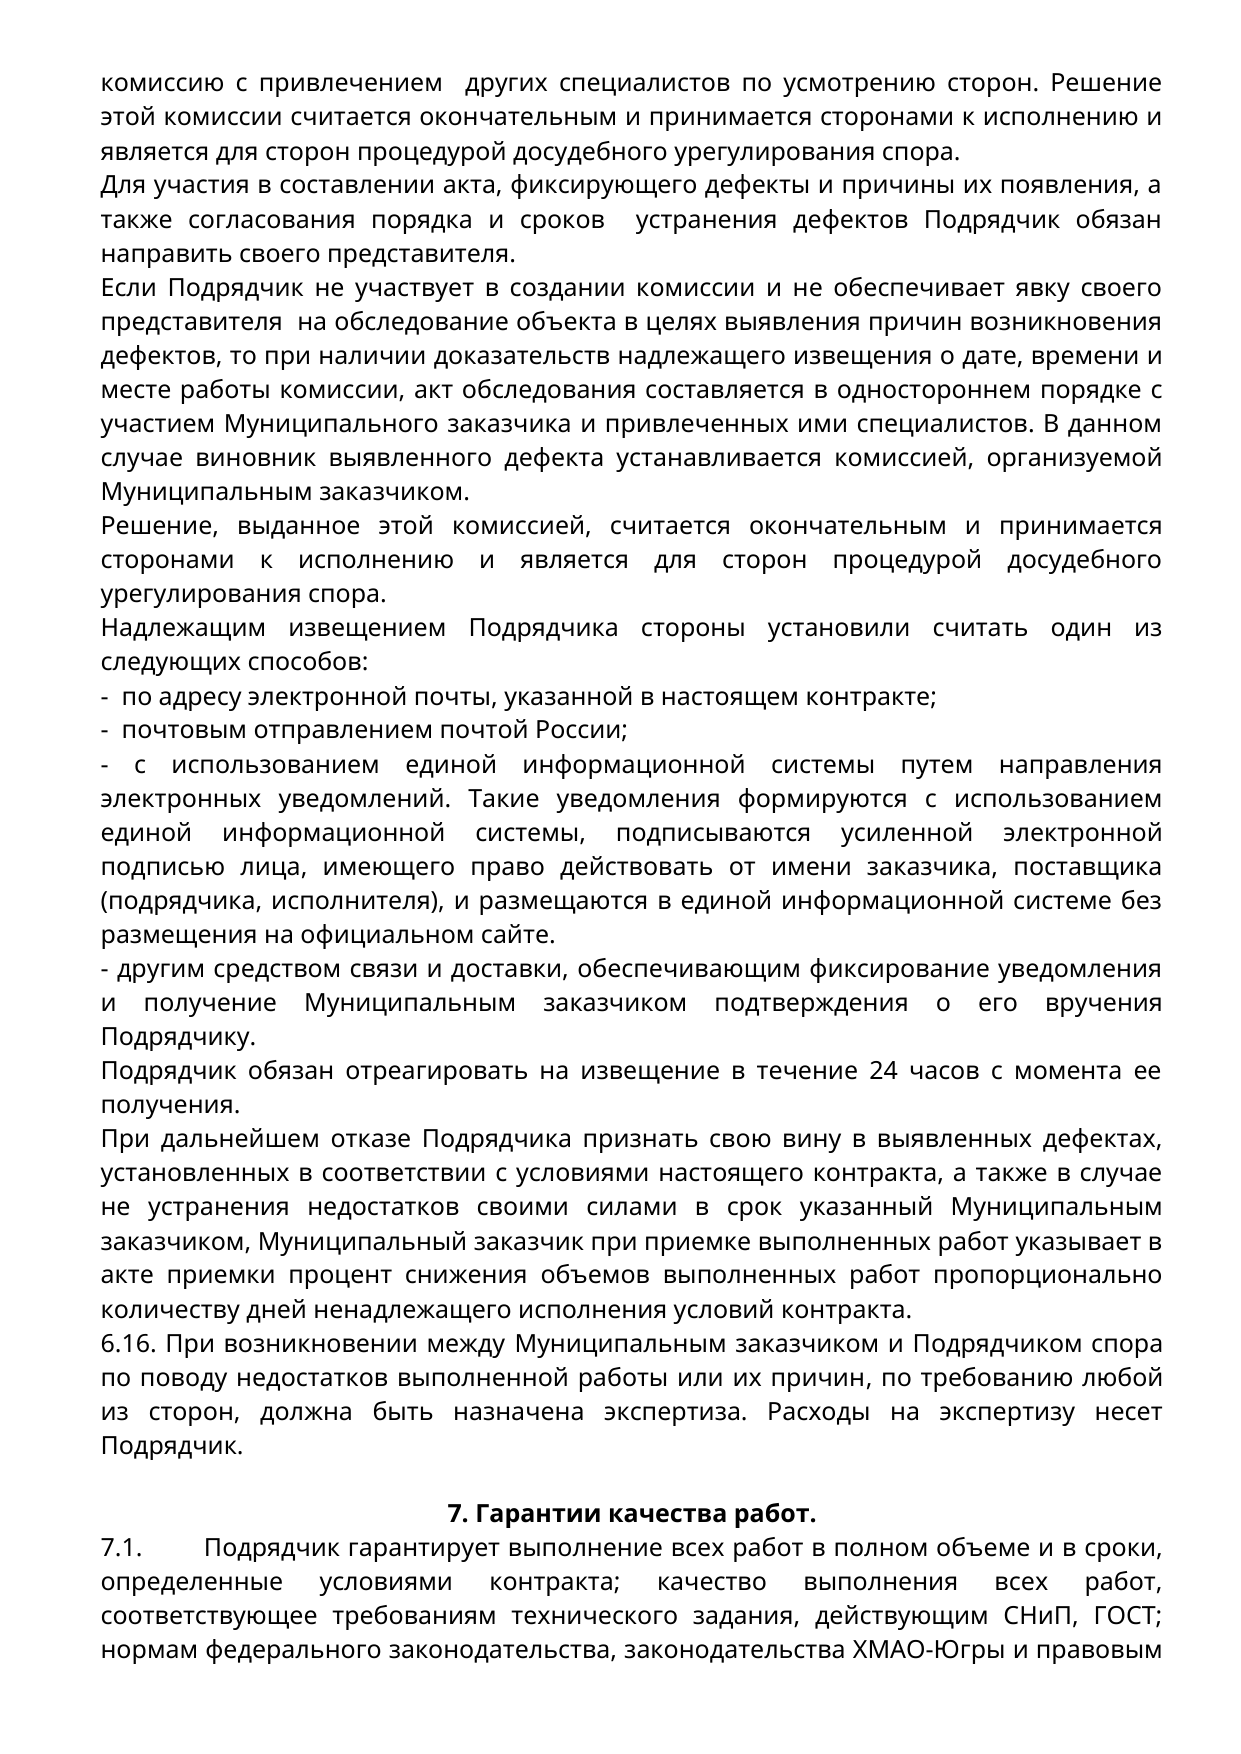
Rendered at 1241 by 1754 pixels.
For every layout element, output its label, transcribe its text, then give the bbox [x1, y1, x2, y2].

text 7. Гарантии качества работ. [100, 1496, 1163, 1530]
text - с использованием единой информационной системы путем направления электронных уведомлений. Такие уведомления формируются с использованием единой информационной системы, подписываются усиленной электронной подписью лица, имеющего право действовать от имени заказчика, поставщика (подрядчика, исполнителя), и размещаются в единой информационной системе без размещения на официальном сайте. [100, 746, 1163, 951]
text Надлежащим извещением Подрядчика стороны установили считать один из следующих способов: [100, 610, 1163, 678]
text Подрядчик обязан отреагировать на извещение в течение 24 часов с момента ее получения. [100, 1053, 1163, 1121]
text - почтовым отправлением почтой России; [100, 712, 1163, 746]
text При дальнейшем отказе Подрядчика признать свою вину в выявленных дефектах, установленных в соответствии с условиями настоящего контракта, а также в случае не устранения недостатков своими силами в срок указанный Муниципальным заказчиком, Муниципальный заказчик при приемке выполненных работ указывает в акте приемки процент снижения объемов выполненных работ пропорционально количеству дней ненадлежащего исполнения условий контракта. [100, 1121, 1163, 1325]
text 6.16. При возникновении между Муниципальным заказчиком и Подрядчиком спора по поводу недостатков выполненной работы или их причин, по требованию любой из сторон, должна быть назначена экспертиза. Расходы на экспертизу несет Подрядчик. [100, 1325, 1163, 1462]
text Решение, выданное этой комиссией, считается окончательным и принимается сторонами к исполнению и является для сторон процедурой досудебного урегулирования спора. [100, 508, 1163, 610]
text - по адресу электронной почты, указанной в настоящем контракте; [100, 678, 1163, 712]
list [100, 1530, 1163, 1666]
text Если Подрядчик не участвует в создании комиссии и не обеспечивает явку своего представителя на обследование объекта в целях выявления причин возникновения дефектов, то при наличии доказательств надлежащего извещения о дате, времени и месте работы комиссии, акт обследования составляется в одностороннем порядке с участием Муниципального заказчика и привлеченных ими специалистов. В данном случае виновник выявленного дефекта устанавливается комиссией, организуемой Муниципальным заказчиком. [100, 269, 1163, 508]
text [100, 65, 1163, 167]
text - другим средством связи и доставки, обеспечивающим фиксирование уведомления и получение Муниципальным заказчиком подтверждения о его вручения Подрядчику. [100, 951, 1163, 1053]
text Для участия в составлении акта, фиксирующего дефекты и причины их появления, а также согласования порядка и сроков устранения дефектов Подрядчик обязан направить своего представителя. [100, 167, 1163, 269]
